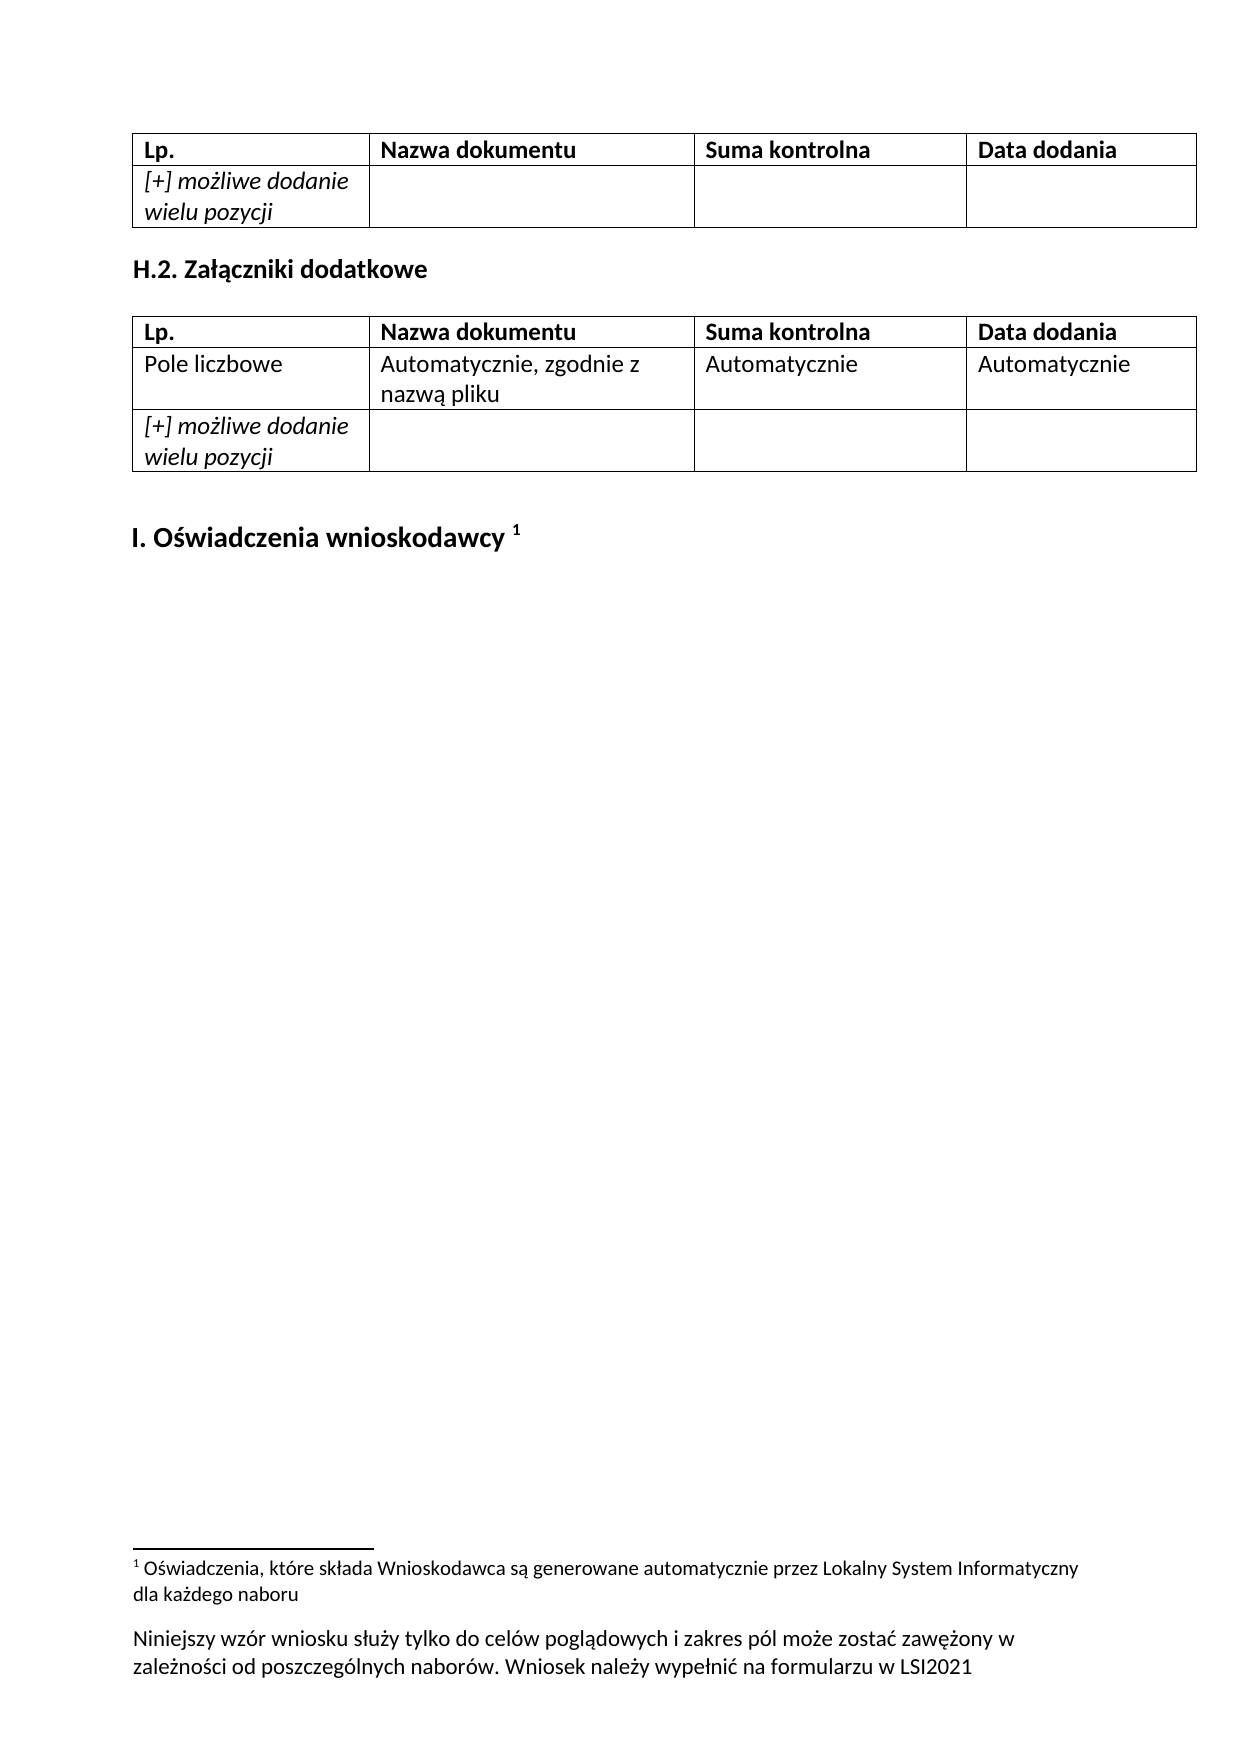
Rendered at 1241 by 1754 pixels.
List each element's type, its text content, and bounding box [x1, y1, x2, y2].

table_cell [+] możliwe dodanie wielu pozycji [133, 410, 369, 471]
table_header Data dodania [967, 134, 1196, 164]
table_cell Automatycznie [967, 348, 1196, 409]
table_header Nazwa dokumentu [370, 317, 694, 347]
table_cell Automatycznie, zgodnie z nazwą pliku [370, 348, 694, 409]
table_cell [+] możliwe dodanie wielu pozycji [133, 166, 369, 227]
table_header Suma kontrolna [695, 317, 966, 347]
table_cell [370, 410, 694, 471]
table_cell [967, 166, 1196, 227]
table_cell Automatycznie [695, 348, 966, 409]
table_cell [967, 410, 1196, 471]
table_header Suma kontrolna [695, 134, 966, 164]
table_header Lp. [133, 134, 369, 164]
table_cell [370, 166, 694, 227]
subtitle H.2. Załączniki dodatkowe [133, 253, 1092, 286]
text I. Oświadczenia wnioskodawcy [131, 519, 1092, 555]
table_cell Pole liczbowe [133, 348, 369, 409]
table_cell [695, 166, 966, 227]
table_header Data dodania [967, 317, 1196, 347]
table_header Lp. [133, 317, 369, 347]
table_header Nazwa dokumentu [370, 134, 694, 164]
table_cell [695, 410, 966, 471]
